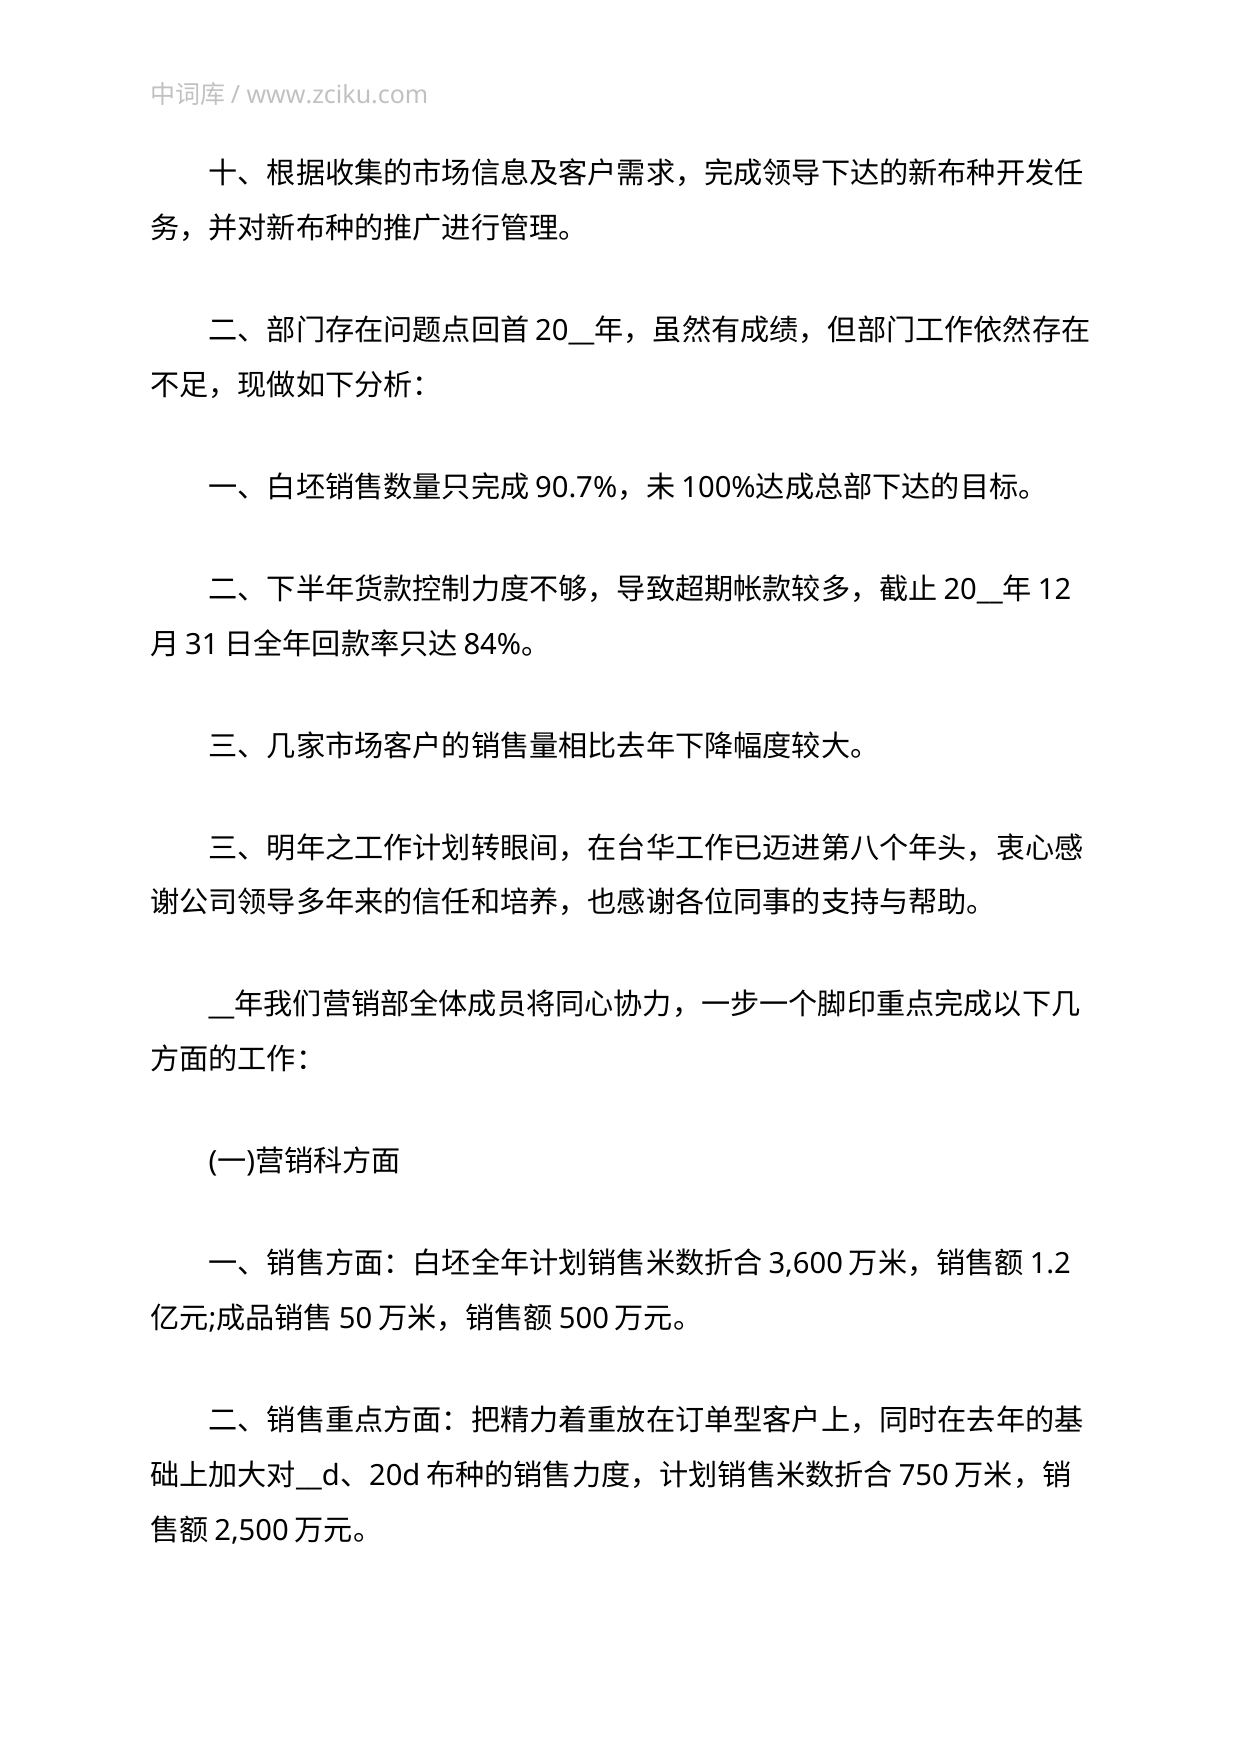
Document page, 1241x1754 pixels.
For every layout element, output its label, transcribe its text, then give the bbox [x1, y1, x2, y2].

text __年我们营销部全体成员将同心协力，一步一个脚印重点完成以下几方面的工作： [150, 981, 1090, 1078]
text 二、部门存在问题点回首20__年，虽然有成绩，但部门工作依然存在不足，现做如下分析： [150, 307, 1090, 404]
text 三、几家市场客户的销售量相比去年下降幅度较大。 [150, 722, 1090, 765]
text 三、明年之工作计划转眼间，在台华工作已迈进第八个年头，衷心感谢公司领导多年来的信任和培养，也感谢各位同事的支持与帮助。 [150, 824, 1090, 921]
text 二、销售重点方面：把精力着重放在订单型客户上，同时在去年的基础上加大对__d、20d布种的销售力度，计划销售米数折合750万米，销售额2,500万元。 [150, 1397, 1090, 1549]
text 十、根据收集的市场信息及客户需求，完成领导下达的新布种开发任务，并对新布种的推广进行管理。 [150, 150, 1090, 247]
text (一)营销科方面 [150, 1138, 1090, 1180]
text 二、下半年货款控制力度不够，导致超期帐款较多，截止20__年12月31日全年回款率只达84%。 [150, 565, 1090, 663]
text 一、销售方面：白坯全年计划销售米数折合3,600万米，销售额1.2亿元;成品销售50万米，销售额500万元。 [150, 1239, 1090, 1337]
text 一、白坯销售数量只完成90.7%，未100%达成总部下达的目标。 [150, 463, 1090, 506]
